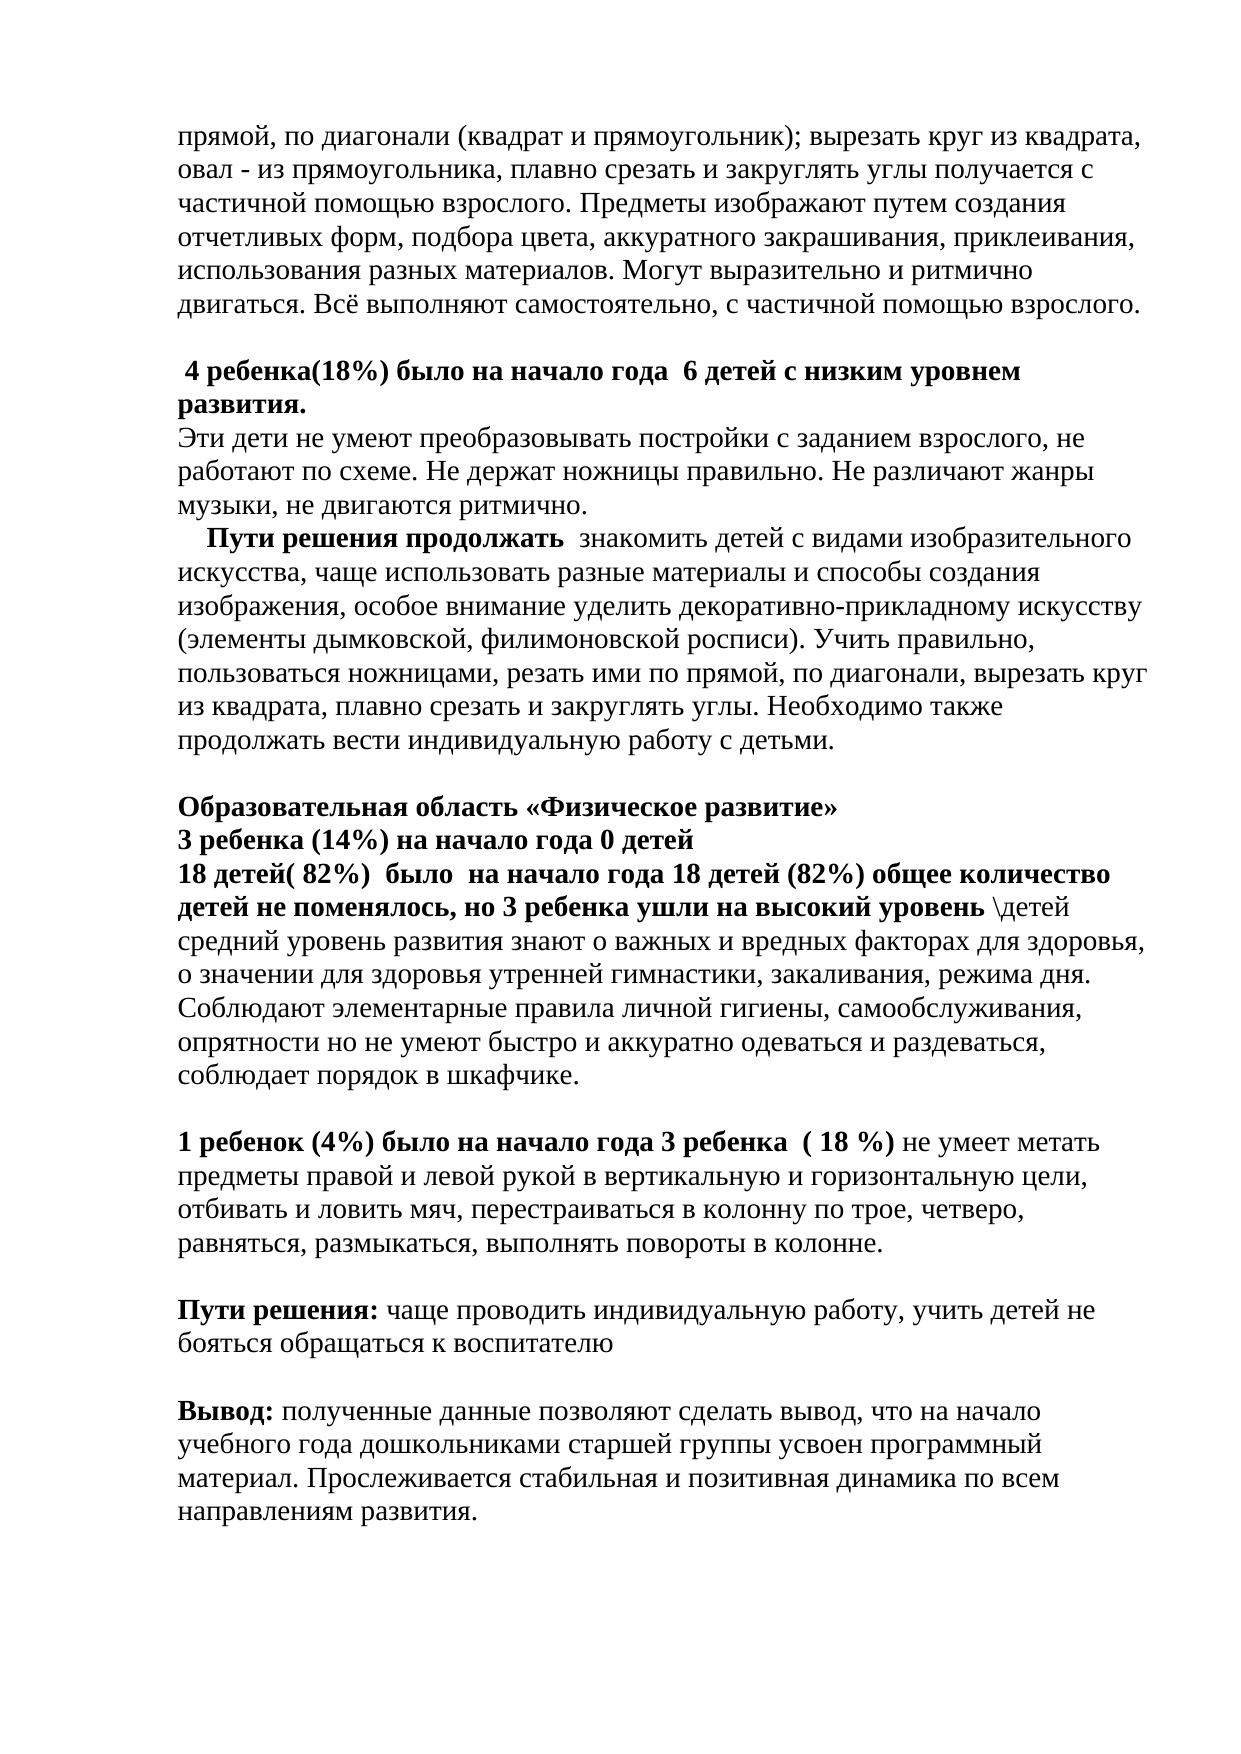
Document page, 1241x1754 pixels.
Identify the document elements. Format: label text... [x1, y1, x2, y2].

text 18 детей( 82%) было на начало года 18 детей (82%) общее количество детей не поменялось, но 3 ребенка ушли на высокий уровень \детей средний уровень развития знают о важных и вредных факторах для здоровья, о значении для здоровья утренней гимнастики, закаливания, режима дня. Соблюдают элементарные правила личной гигиены, самообслуживания, опрятности но не умеют быстро и аккуратно одеваться и раздеваться, соблюдает порядок в шкафчике. [177, 856, 1152, 1091]
text Пути решения продолжать знакомить детей с видами изобразительного искусства, чаще использовать разные материалы и способы создания изображения, особое внимание уделить декоративно-прикладному искусству (элементы дымковской, филимоновской росписи). Учить правильно, пользоваться ножницами, резать ими по прямой, по диагонали, вырезать круг из квадрата, плавно срезать и закруглять углы. Необходимо также продолжать вести индивидуальную работу с детьми. [177, 521, 1152, 755]
text 4 ребенка(18%) было на начало года 6 детей с низким уровнем развития. [177, 353, 1152, 420]
text 3 ребенка (14%) на начало года 0 детей [177, 822, 1152, 856]
text Образовательная область «Физическое развитие» [177, 789, 1152, 822]
text Вывод: полученные данные позволяют сделать вывод, что на начало учебного года дошкольниками старшей группы усвоен программный материал. Прослеживается стабильная и позитивная динамика по всем направлениям развития. [177, 1393, 1152, 1527]
text Пути решения: чаще проводить индивидуальную работу, учить детей не бояться обращаться к воспитателю [177, 1292, 1152, 1359]
text 1 ребенок (4%) было на начало года 3 ребенка ( 18 %) не умеет метать предметы правой и левой рукой в вертикальную и горизонтальную цели, отбивать и ловить мяч, перестраиваться в колонну по трое, четверо, равняться, размыкаться, выполнять повороты в колонне. [177, 1124, 1152, 1258]
text Эти дети не умеют преобразовывать постройки с заданием взрослого, не работают по схеме. Не держат ножницы правильно. Не различают жанры музыки, не двигаются ритмично. [177, 420, 1152, 521]
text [177, 118, 1152, 319]
